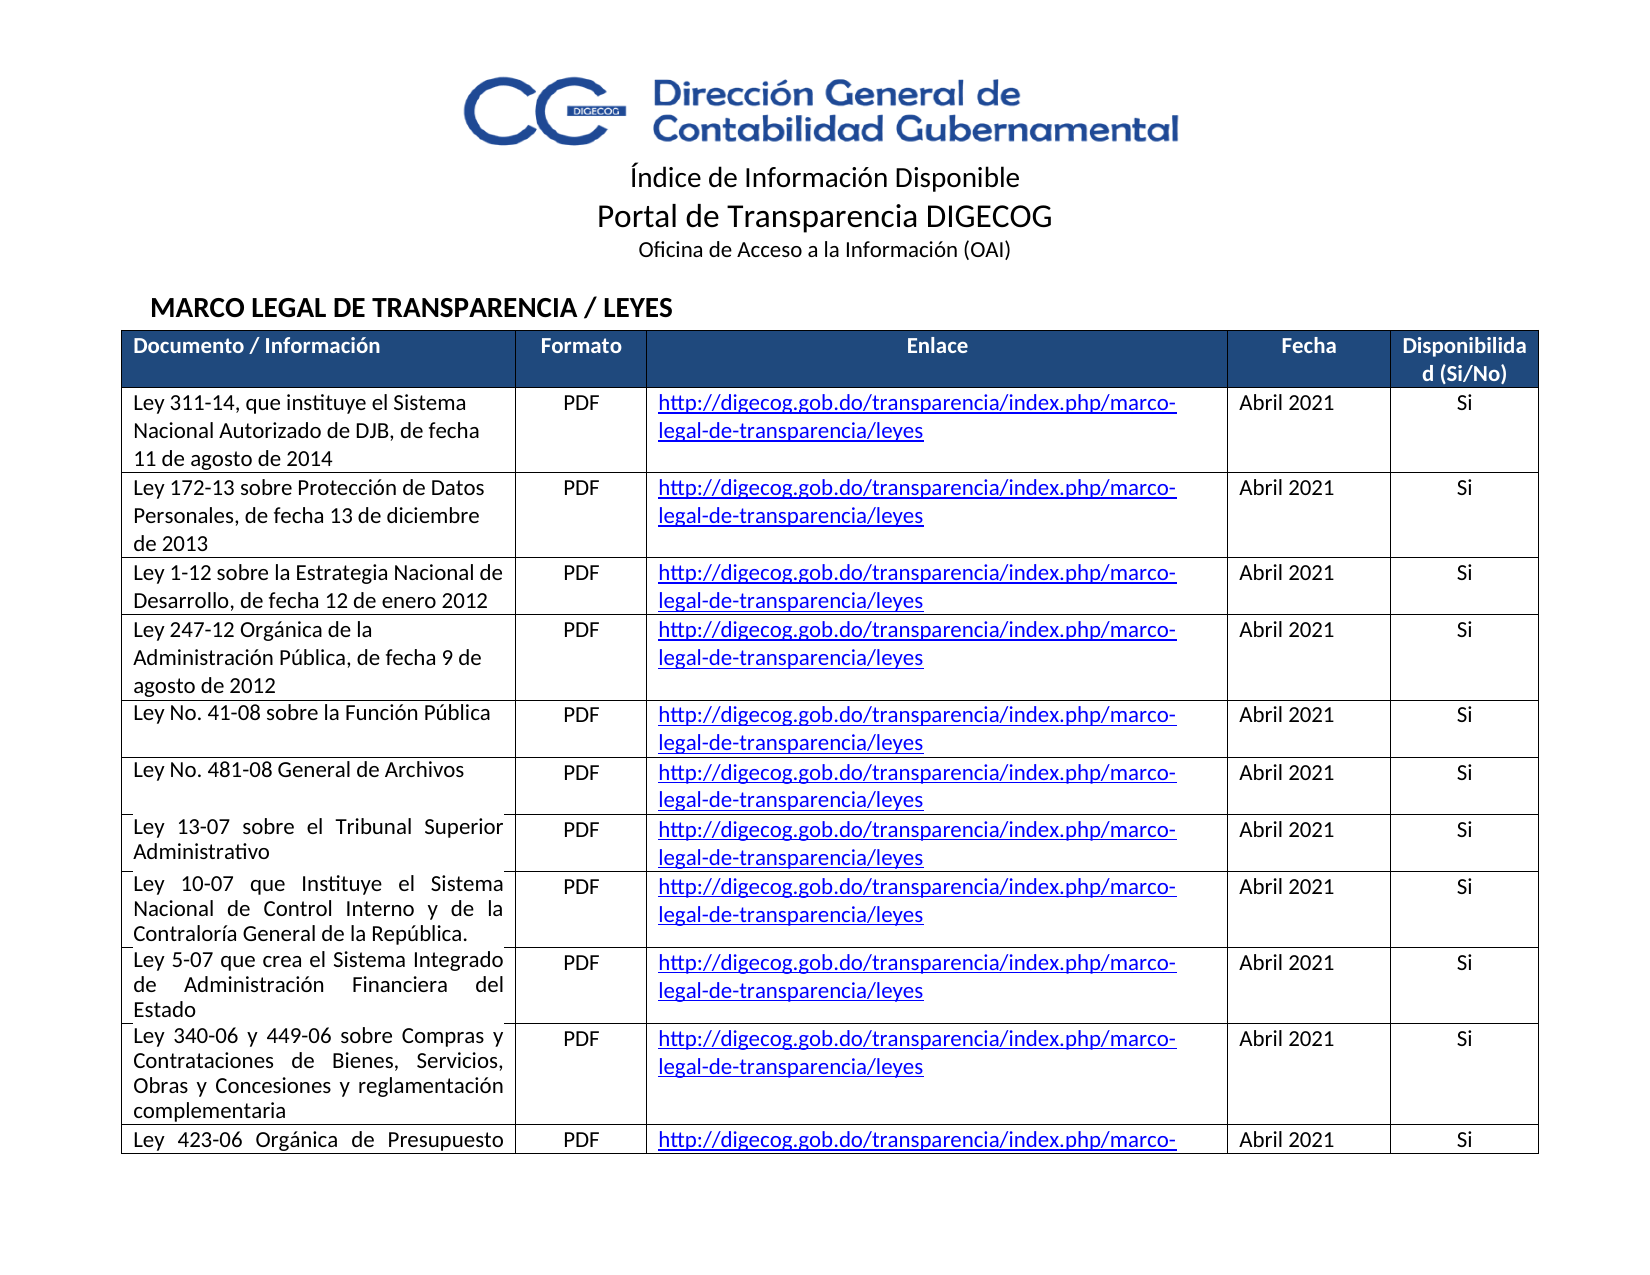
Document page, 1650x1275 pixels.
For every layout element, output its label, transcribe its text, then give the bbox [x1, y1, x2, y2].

table_header Formato [516, 331, 646, 387]
table_cell Si [1391, 758, 1538, 814]
table_cell PDF [516, 473, 646, 557]
table_cell PDF [516, 758, 646, 814]
table_header Disponibilidad (Si/No) [1391, 331, 1538, 387]
text MARCO LEGAL DE TRANSPARENCIA / LEYES [150, 289, 1500, 325]
table_cell PDF [516, 388, 646, 472]
table_cell Si [1391, 701, 1538, 757]
table_cell Si [1391, 473, 1538, 557]
table_cell Si [1391, 948, 1538, 1023]
table_cell http://digecog.gob.do/transparencia/index.php/marco-legal-de-transparencia/leyes [647, 701, 1227, 757]
table_cell Abril 2021 [1228, 948, 1390, 1023]
table_cell Si [1391, 1024, 1538, 1124]
table_cell Abril 2021 [1228, 1024, 1390, 1124]
table_cell PDF [516, 1125, 646, 1153]
table_cell Ley 311-14, que instituye el Sistema Nacional Autorizado de DJB, de fecha 11 de agosto de 2014 [122, 388, 515, 472]
table_header Enlace [647, 331, 1227, 387]
table_cell Ley 340-06 y 449-06 sobre Compras y Contrataciones de Bienes, Servicios, Obras y Concesiones y reglamentación complementaria [287, 1024, 515, 1124]
table_cell Si [1391, 1125, 1538, 1153]
table_header Documento / Información [122, 331, 515, 387]
picture [460, 65, 1190, 160]
table_cell http://digecog.gob.do/transparencia/index.php/marco-legal-de-transparencia/leyes [647, 558, 1227, 614]
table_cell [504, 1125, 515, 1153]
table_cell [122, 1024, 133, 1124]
table_cell PDF [516, 558, 646, 614]
table_cell Ley No. 41-08 sobre la Función Pública [122, 701, 515, 757]
table_cell PDF [516, 872, 646, 947]
table_cell PDF [516, 948, 646, 1023]
table_cell Abril 2021 [1228, 473, 1390, 557]
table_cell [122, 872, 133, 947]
table_cell PDF [516, 815, 646, 871]
table_cell Ley 13-07 sobre el Tribunal Superior Administrativo [122, 815, 515, 871]
table_cell PDF [516, 615, 646, 699]
table_cell http://digecog.gob.do/transparencia/index.php/marco-legal-de-transparencia/leyes [647, 1024, 1227, 1124]
table_cell PDF [516, 1024, 646, 1124]
table_cell http://digecog.gob.do/transparencia/index.php/marco-legal-de-transparencia/leyes [647, 872, 1227, 947]
table_cell Abril 2021 [1228, 872, 1390, 947]
table_cell http://digecog.gob.do/transparencia/index.php/marco-legal-de-transparencia/leyes [647, 815, 1227, 871]
table_cell Abril 2021 [1228, 558, 1390, 614]
table_cell PDF [516, 701, 646, 757]
table_cell Abril 2021 [1228, 815, 1390, 871]
table_cell Abril 2021 [1228, 701, 1390, 757]
table_cell http://digecog.gob.do/transparencia/index.php/marco-legal-de-transparencia/leyes [647, 473, 1227, 557]
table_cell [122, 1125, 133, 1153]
table_cell Ley 5-07 que crea el Sistema Integrado de Administración Financiera del Estado [196, 948, 515, 1023]
table_cell Si [1391, 815, 1538, 871]
table_cell Ley 247-12 Orgánica de la Administración Pública, de fecha 9 de agosto de 2012 [122, 615, 515, 699]
table_cell http://digecog.gob.do/transparencia/index.php/marco-legal-de-transparencia/leyes [647, 1125, 1227, 1153]
table_cell Si [1391, 872, 1538, 947]
table_cell http://digecog.gob.do/transparencia/index.php/marco-legal-de-transparencia/leyes [647, 758, 1227, 814]
table_cell http://digecog.gob.do/transparencia/index.php/marco-legal-de-transparencia/leyes [647, 388, 1227, 472]
table_cell http://digecog.gob.do/transparencia/index.php/marco-legal-de-transparencia/leyes [647, 948, 1227, 1023]
table_cell Si [1391, 615, 1538, 699]
table_cell Ley 1-12 sobre la Estrategia Nacional de Desarrollo, de fecha 12 de enero 2012 [122, 558, 515, 614]
table_cell Ley 172-13 sobre Protección de Datos Personales, de fecha 13 de diciembre de 2013 [122, 473, 515, 557]
table_cell Abril 2021 [1228, 388, 1390, 472]
table_header Fecha [1228, 331, 1390, 387]
table_cell http://digecog.gob.do/transparencia/index.php/marco-legal-de-transparencia/leyes [647, 615, 1227, 699]
table_cell Si [1391, 388, 1538, 472]
table_cell Si [1391, 558, 1538, 614]
table_cell Abril 2021 [1228, 758, 1390, 814]
table_cell Abril 2021 [1228, 1125, 1390, 1153]
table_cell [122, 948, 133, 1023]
table_cell Abril 2021 [1228, 615, 1390, 699]
table_cell Ley No. 481-08 General de Archivos [122, 758, 515, 814]
